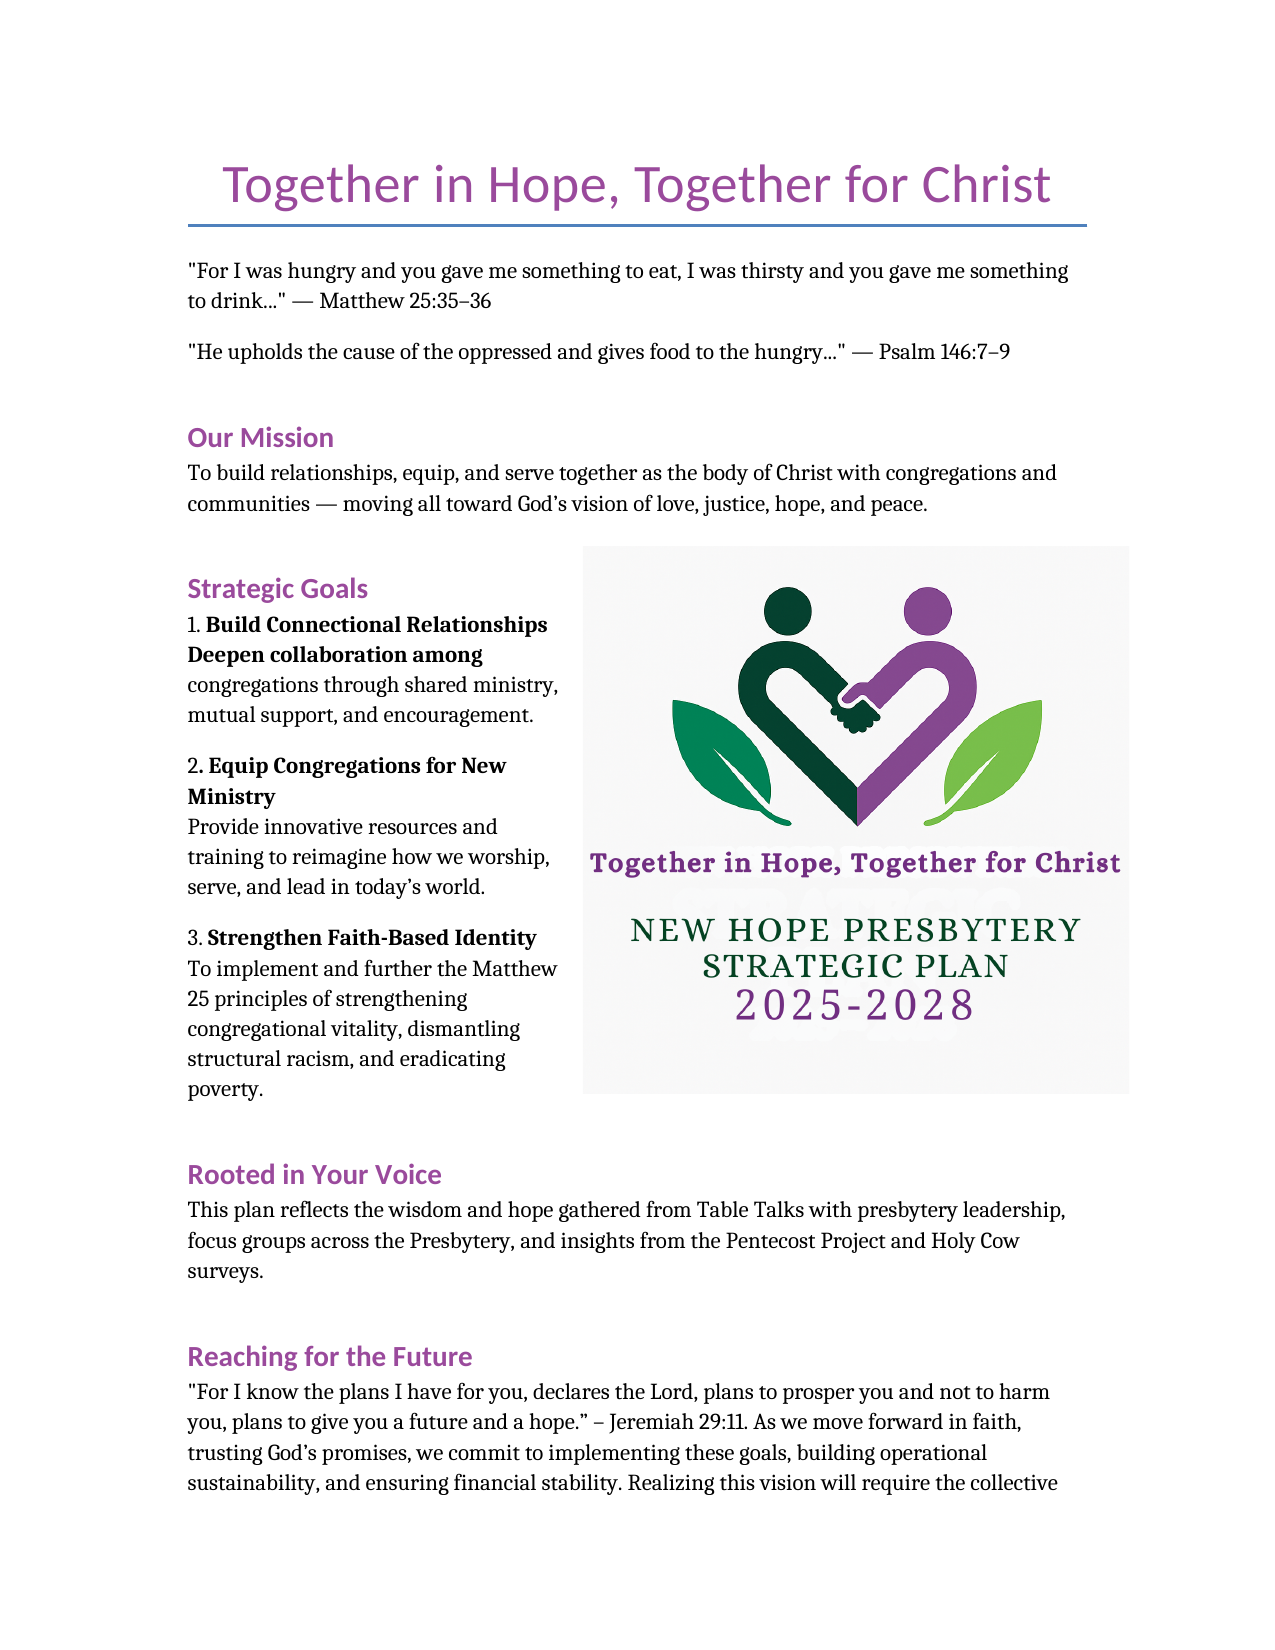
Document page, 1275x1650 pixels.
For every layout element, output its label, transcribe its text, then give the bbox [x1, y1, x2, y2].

picture [582, 546, 1130, 1094]
text 3. Strengthen Faith-Based Identity [187, 925, 582, 951]
subtitle Rooted in Your Voice [187, 1156, 1087, 1192]
subtitle Our Mission [187, 419, 1087, 455]
title Together in Hope, Together for Christ [187, 150, 1087, 227]
text 2. Equip Congregations for New Ministry Provide innovative resources and training to reimagine how we worship, serve, and lead in today’s world. [187, 753, 582, 900]
text "He upholds the cause of the oppressed and gives food to the hungry..." — Psalm 146:7–9 [187, 339, 1087, 365]
subtitle Strategic Goals [187, 571, 582, 606]
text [187, 1379, 1087, 1496]
text This plan reflects the wisdom and hope gathered from Table Talks with presbytery leadership, focus groups across the Presbytery, and insights from the Pentecost Project and Holy Cow surveys. [187, 1197, 1087, 1284]
text To implement and further the Matthew 25 principles of strengthening congregational vitality, dismantling structural racism, and eradicating poverty. [187, 955, 1087, 1102]
text 1. Build Connectional Relationships Deepen collaboration among congregations through shared ministry, mutual support, and encouragement. [187, 612, 582, 728]
subtitle Reaching for the Future [187, 1338, 1087, 1373]
text To build relationships, equip, and serve together as the body of Christ with congregations and communities — moving all toward God’s vision of love, justice, hope, and peace. [187, 460, 1087, 517]
text "For I was hungry and you gave me something to eat, I was thirsty and you gave me something to drink..." — Matthew 25:35–36 [187, 258, 1087, 314]
